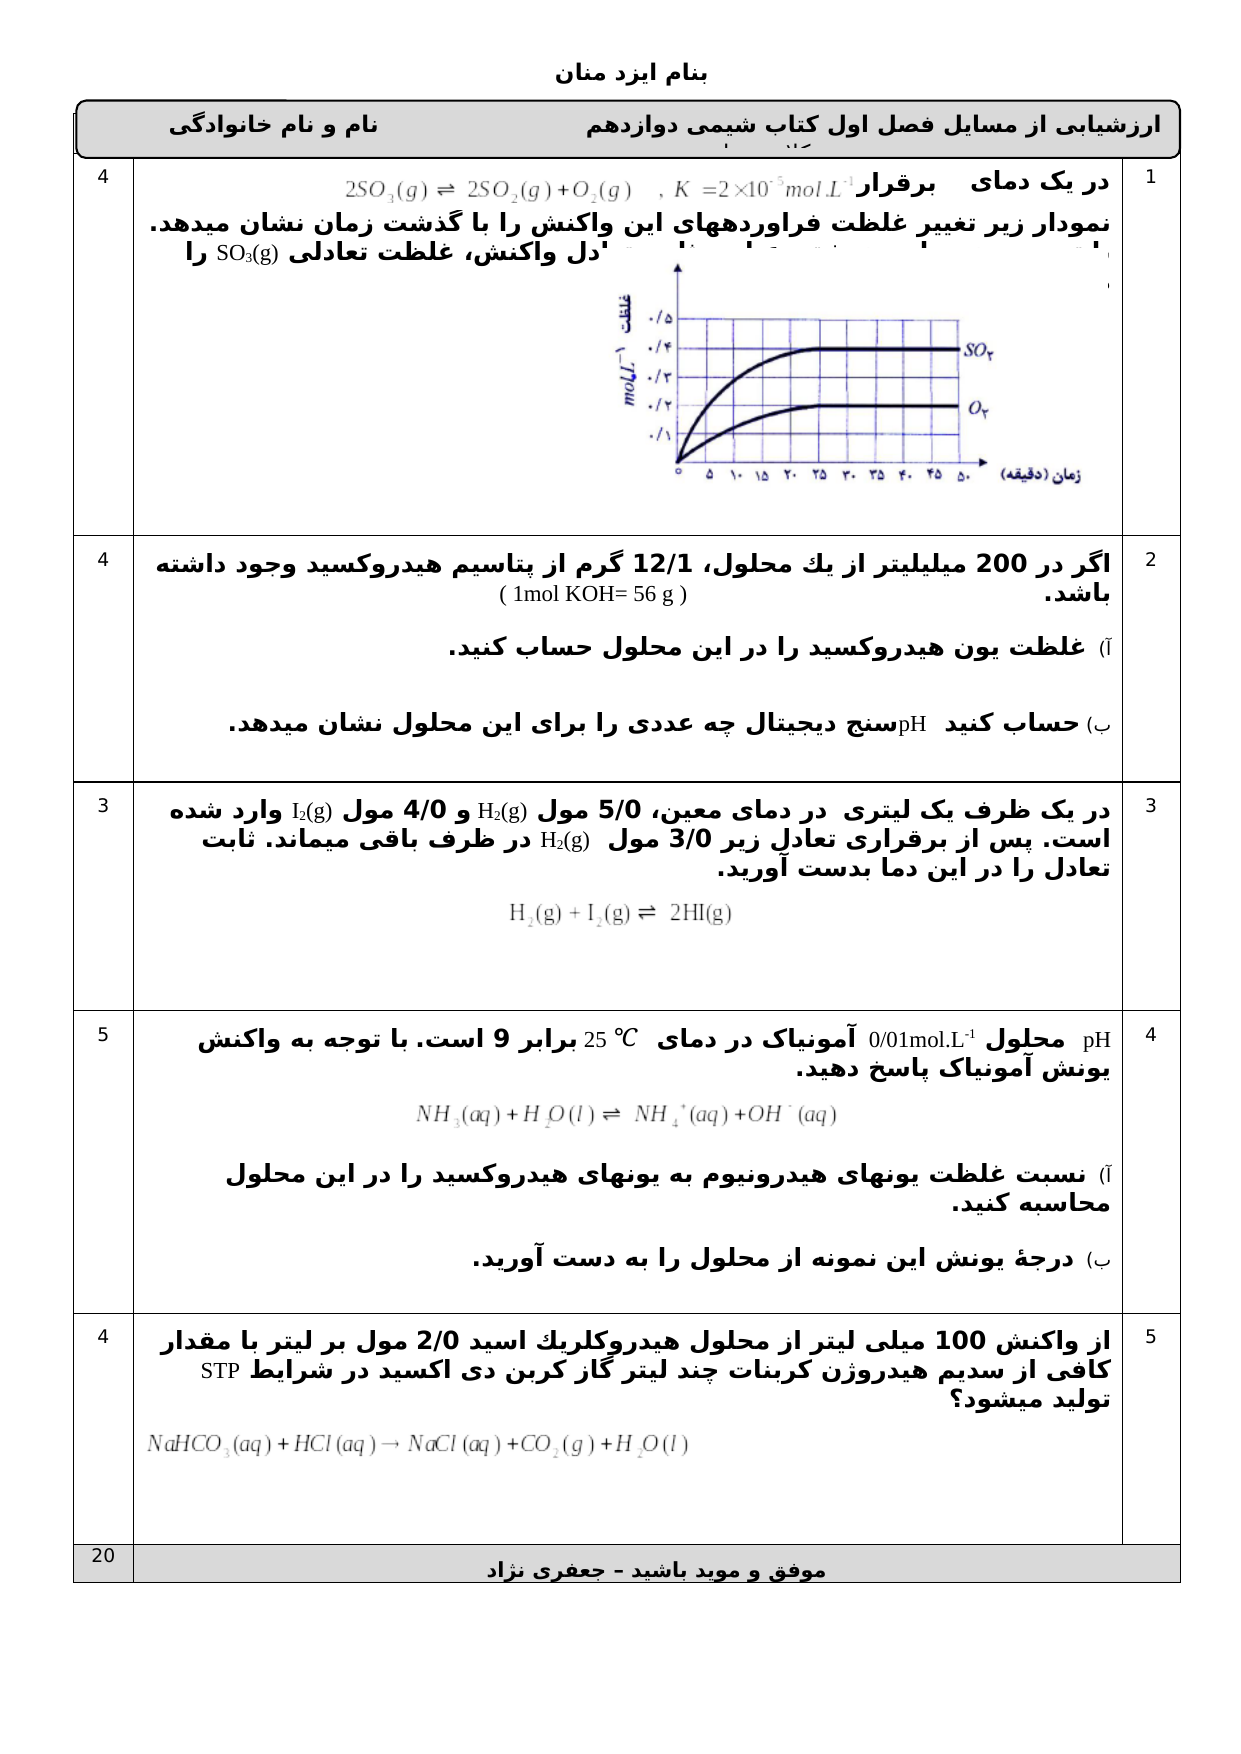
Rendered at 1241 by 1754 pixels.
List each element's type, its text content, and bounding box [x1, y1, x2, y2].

table_cell 5 [74, 1011, 133, 1312]
table_cell موفق و موید باشید – جعفری نژاد [134, 1545, 1180, 1582]
table_cell از واكنش 100 میلی لیتر از محلول هیدروكلریك اسید 2/0 مول بر لیتر با مقدار كافی از سدیم هیدروژن كربنات چند لیتر گاز كربن دی اكسید در شرایط STP تولید میشود؟ [134, 1314, 1122, 1544]
table_cell در یک ظرف یک لیتری در دمای معین، 5/0 مول H2(g) و 4/0 مول I2(g) وارد شده است. پس از برقراری تعادل زیر 3/0 مول H2(g) در ظرف باقی میماند. ثابت تعادل را در این دما بدست آورید. [134, 783, 1122, 1010]
table_cell 1 [1123, 155, 1180, 535]
table_cell 3 [1123, 783, 1180, 1010]
table_cell 4 [74, 154, 133, 535]
table_cell اگر در 200 میلیلیتر از یك محلول، 12/1 گرم از پتاسیم هیدروكسید وجود داشته باشد. ( 1mol KOH= 56 g ) آ) غلظت یون هیدروکسید را در این محلول حساب کنید. ب) حساب کنید pHسنج دیجیتال چه عددی را برای این محلول نشان میدهد. [134, 536, 1122, 781]
table_cell 4 [1123, 1011, 1180, 1312]
table_cell 3 [74, 783, 133, 1010]
text بنام ایزد منان [74, 59, 1181, 86]
table_cell 4 [74, 536, 133, 781]
picture [605, 256, 1093, 490]
table_cell pH محلول 0/01mol.L-1 آمونیاک در دمای 25 برابر 9 است. با توجه به واکنش یونش آمونیاک پاسخ دهید. آ) نسبت غلظت یونهای هیدرونیوم به یونهای هیدروکسید را در این محلول محاسبه کنید. ب) درجۀ یونش این نمونه از محلول را به دست آورید. [134, 1011, 1122, 1312]
table_cell 20 [74, 1545, 133, 1582]
table_cell در یک دمای معین تعادل: نمودار زیر تغییر غلظت فراوردههای این واکنش را با گذشت زمان نشان میدهد. با توجه به نمودار و نوشتن عبارت ثابت تعادل واکنش، غلظت تعادلی SO3(g) را محاسبه نمایید. [134, 159, 1122, 535]
table_cell 4 [74, 1314, 133, 1544]
table_cell 2 [1123, 536, 1180, 781]
table_cell 5 [1123, 1314, 1180, 1544]
